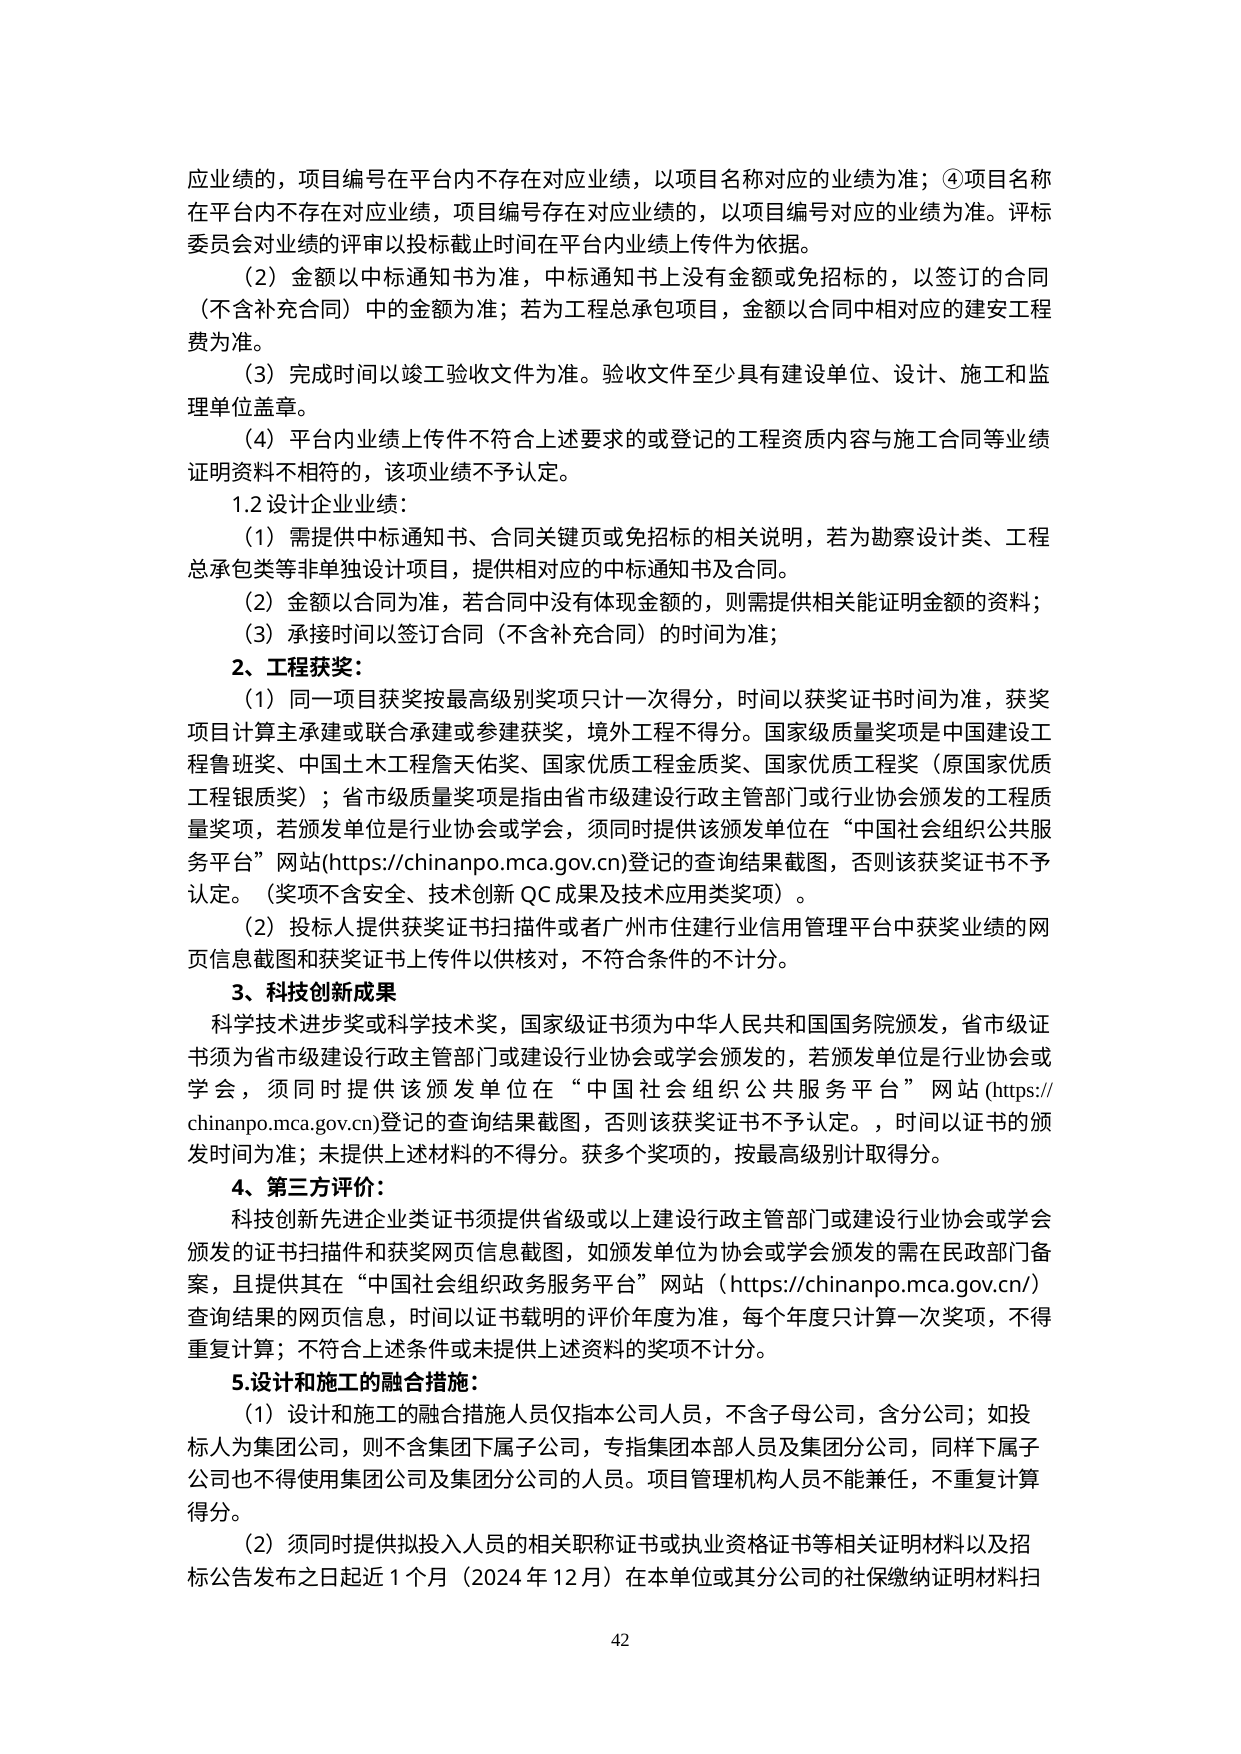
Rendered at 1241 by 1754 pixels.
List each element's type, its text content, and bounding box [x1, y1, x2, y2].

text （4）平台内业绩上传件不符合上述要求的或登记的工程资质内容与施工合同等业绩证明资料不相符的，该项业绩不予认定。 [187, 422, 1053, 487]
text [187, 162, 1053, 259]
text 科学技术进步奖或科学技术奖，国家级证书须为中华人民共和国国务院颁发，省市级证书须为省市级建设行政主管部门或建设行业协会或学会颁发的，若颁发单位是行业协会或学会，须同时提供该颁发单位在“中国社会组织公共服务平台”网站(https://chinanpo.mca.gov.cn)登记的查询结果截图，否则该获奖证书不予认定。，时间以证书的颁发时间为准；未提供上述材料的不得分。获多个奖项的，按最高级别计取得分。 [187, 1007, 1053, 1169]
text 4、第三方评价： [187, 1169, 1053, 1202]
text （3）承接时间以签订合同（不含补充合同）的时间为准； [187, 617, 1053, 649]
text 1.2设计企业业绩： [187, 487, 1053, 519]
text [187, 1527, 1053, 1592]
text 5.设计和施工的融合措施： [187, 1364, 1053, 1397]
text 科技创新先进企业类证书须提供省级或以上建设行政主管部门或建设行业协会或学会颁发的证书扫描件和获奖网页信息截图，如颁发单位为协会或学会颁发的需在民政部门备案，且提供其在“中国社会组织政务服务平台”网站（https://chinanpo.mca.gov.cn/）查询结果的网页信息，时间以证书载明的评价年度为准，每个年度只计算一次奖项，不得重复计算；不符合上述条件或未提供上述资料的奖项不计分。 [187, 1202, 1053, 1364]
text （3）完成时间以竣工验收文件为准。验收文件至少具有建设单位、设计、施工和监理单位盖章。 [187, 357, 1053, 422]
text （2）金额以合同为准，若合同中没有体现金额的，则需提供相关能证明金额的资料； [187, 584, 1053, 617]
text 3、科技创新成果 [187, 974, 1053, 1007]
text （1）设计和施工的融合措施人员仅指本公司人员，不含子母公司，含分公司；如投标人为集团公司，则不含集团下属子公司，专指集团本部人员及集团分公司，同样下属子公司也不得使用集团公司及集团分公司的人员。项目管理机构人员不能兼任，不重复计算得分。 [187, 1397, 1053, 1527]
text （2）投标人提供获奖证书扫描件或者广州市住建行业信用管理平台中获奖业绩的网页信息截图和获奖证书上传件以供核对，不符合条件的不计分。 [187, 909, 1053, 974]
text （1）同一项目获奖按最高级别奖项只计一次得分，时间以获奖证书时间为准，获奖项目计算主承建或联合承建或参建获奖，境外工程不得分。国家级质量奖项是中国建设工程鲁班奖、中国土木工程詹天佑奖、国家优质工程金质奖、国家优质工程奖（原国家优质工程银质奖）；省市级质量奖项是指由省市级建设行政主管部门或行业协会颁发的工程质量奖项，若颁发单位是行业协会或学会，须同时提供该颁发单位在“中国社会组织公共服务平台”网站(https://chinanpo.mca.gov.cn)登记的查询结果截图，否则该获奖证书不予认定。（奖项不含安全、技术创新QC成果及技术应用类奖项）。 [187, 682, 1053, 909]
text （2）金额以中标通知书为准，中标通知书上没有金额或免招标的，以签订的合同（不含补充合同）中的金额为准；若为工程总承包项目，金额以合同中相对应的建安工程费为准。 [187, 259, 1053, 357]
text 2、工程获奖： [187, 649, 1053, 682]
text （1）需提供中标通知书、合同关键页或免招标的相关说明，若为勘察设计类、工程总承包类等非单独设计项目，提供相对应的中标通知书及合同。 [187, 519, 1053, 584]
